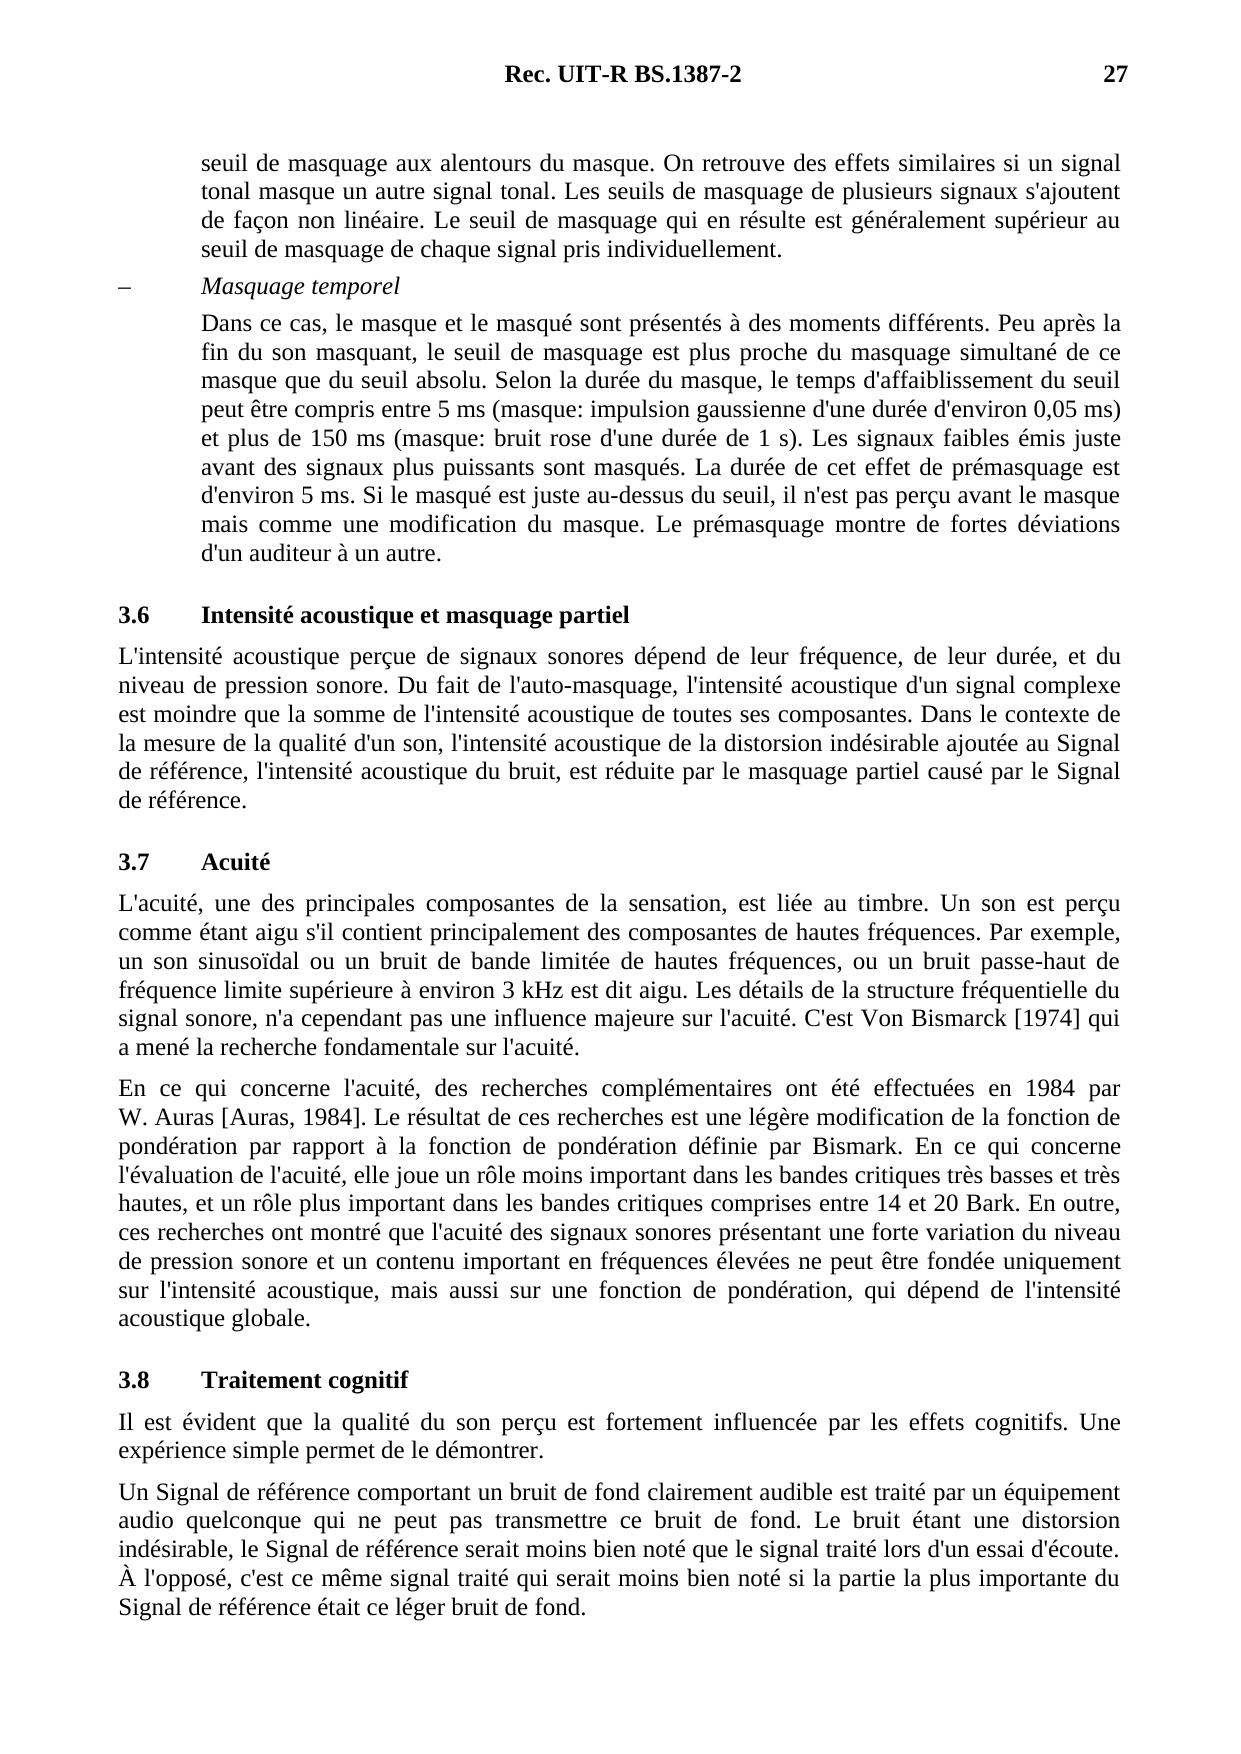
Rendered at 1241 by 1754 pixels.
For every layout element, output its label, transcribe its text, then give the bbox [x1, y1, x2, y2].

subtitle 3.7 Acuité [118, 847, 1122, 876]
text L'intensité acoustique perçue de signaux sonores dépend de leur fréquence, de leur durée, et du niveau de pression sonore. Du fait de l'auto-masquage, l'intensité acoustique d'un signal complexe est moindre que la somme de l'intensité acoustique de toutes ses composantes. Dans le contexte de la mesure de la qualité d'un son, l'intensité acoustique de la distorsion indésirable ajoutée au Signal de référence, l'intensité acoustique du bruit, est réduite par le masquage partiel causé par le Signal de référence. [118, 641, 1122, 814]
text En ce qui concerne l'acuité, des recherches complémentaires ont été effectuées en 1984 par W. Auras [Auras, 1984]. Le résultat de ces recherches est une légère modification de la fonction de pondération par rapport à la fonction de pondération définie par Bismark. En ce qui concerne l'évaluation de l'acuité, elle joue un rôle moins important dans les bandes critiques très basses et très hautes, et un rôle plus important dans les bandes critiques comprises entre 14 et 20 Bark. En outre, ces recherches ont montré que l'acuité des signaux sonores présentant une forte variation du niveau de pression sonore et un contenu important en fréquences élevées ne peut être fondée uniquement sur l'intensité acoustique, mais aussi sur une fonction de pondération, qui dépend de l'intensité acoustique globale. [118, 1073, 1122, 1332]
text L'acuité, une des principales composantes de la sensation, est liée au timbre. Un son est perçu comme étant aigu s'il contient principalement des composantes de hautes fréquences. Par exemple, un son sinusoïdal ou un bruit de bande limitée de hautes fréquences, ou un bruit passe-haut de fréquence limite supérieure à environ 3 kHz est dit aigu. Les détails de la structure fréquentielle du signal sonore, n'a cependant pas une influence majeure sur l'acuité. C'est Von Bismarck [1974] qui a mené la recherche fondamentale sur l'acuité. [118, 888, 1122, 1061]
text Dans ce cas, le masque et le masqué sont présentés à des moments différents. Peu après la fin du son masquant, le seuil de masquage est plus proche du masquage simultané de ce masque que du seuil absolu. Selon la durée du masque, le temps d'affaiblissement du seuil peut être compris entre 5 ms (masque: impulsion gaussienne d'une durée d'environ 0,05 ms) et plus de 150 ms (masque: bruit rose d'une durée de 1 s). Les signaux faibles émis juste avant des signaux plus puissants sont masqués. La durée de cet effet de prémasquage est d'environ 5 ms. Si le masqué est juste au-dessus du seuil, il n'est pas perçu avant le masque mais comme une modification du masque. Le prémasquage montre de fortes déviations d'un auditeur à un autre. [118, 308, 1122, 567]
subtitle 3.8 Traitement cognitif [118, 1366, 1122, 1394]
subtitle 3.6 Intensité acoustique et masquage partiel [118, 600, 1122, 629]
text Il est évident que la qualité du son perçu est fortement influencée par les effets cognitifs. Une expérience simple permet de le démontrer. [118, 1407, 1122, 1464]
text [118, 148, 1122, 263]
text – Masquage temporel [118, 271, 1122, 300]
text Un Signal de référence comportant un bruit de fond clairement audible est traité par un équipement audio quelconque qui ne peut pas transmettre ce bruit de fond. Le bruit étant une distorsion indésirable, le Signal de référence serait moins bien noté que le signal traité lors d'un essai d'écoute. À l'opposé, c'est ce même signal traité qui serait moins bien noté si la partie la plus importante du Signal de référence était ce léger bruit de fond. [118, 1477, 1122, 1621]
